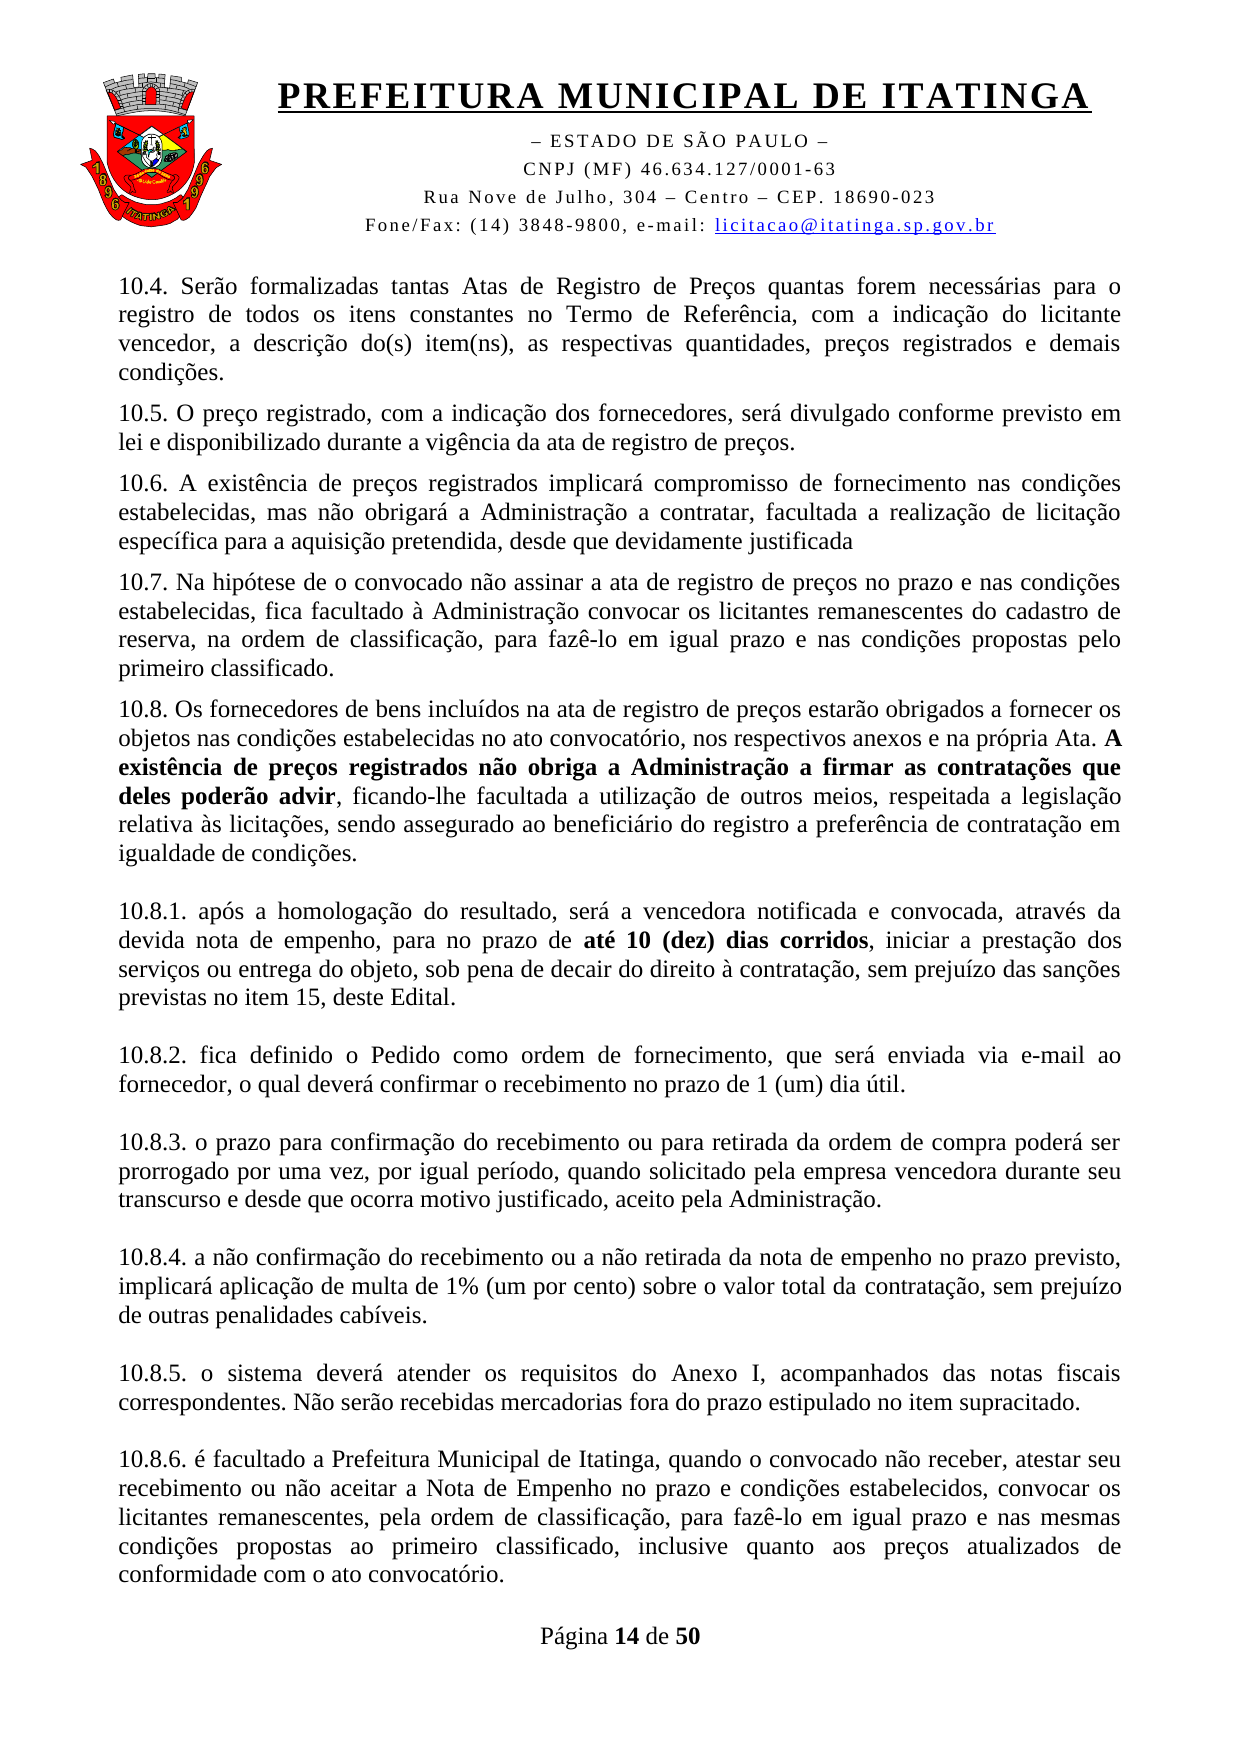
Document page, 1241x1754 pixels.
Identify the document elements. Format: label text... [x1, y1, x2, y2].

text 10.8.6. é facultado a Prefeitura Municipal de Itatinga, quando o convocado não receber, atestar seu recebimento ou não aceitar a Nota de Empenho no prazo e condições estabelecidos, convocar os licitantes remanescentes, pela ordem de classificação, para fazê-lo em igual prazo e nas mesmas condições propostas ao primeiro classificado, inclusive quanto aos preços atualizados de conformidade com o ato convocatório. [118, 1444, 1122, 1588]
text 10.8.4. a não confirmação do recebimento ou a não retirada da nota de empenho no prazo previsto, implicará aplicação de multa de 1% (um por cento) sobre o valor total da contratação, sem prejuízo de outras penalidades cabíveis. [118, 1242, 1122, 1329]
text 10.8.2. fica definido o Pedido como ordem de fornecimento, que será enviada via e-mail ao fornecedor, o qual deverá confirmar o recebimento no prazo de 1 (um) dia útil. [118, 1040, 1122, 1098]
list 10.8. Os fornecedores de bens incluídos na ata de registro de preços estarão obrigados a fornecer os objetos nas condições estabelecidas no ato convocatório, nos respectivos anexos e na própria Ata. A existência de preços registrados não obriga a Administração a firmar as contratações que deles poderão advir, ficando-lhe facultada a utilização de outros meios, respeitada a legislação relativa às licitações, sendo assegurado ao beneficiário do registro a preferência de contratação em igualdade de condições. [118, 694, 1122, 867]
list 10.6. A existência de preços registrados implicará compromisso de fornecimento nas condições estabelecidas, mas não obrigará a Administração a contratar, facultada a realização de licitação específica para a aquisição pretendida, desde que devidamente justificada [118, 468, 1122, 554]
list 10.7. Na hipótese de o convocado não assinar a ata de registro de preços no prazo e nas condições estabelecidas, fica facultado à Administração convocar os licitantes remanescentes do cadastro de reserva, na ordem de classificação, para fazê-lo em igual prazo e nas condições propostas pelo primeiro classificado. [118, 567, 1122, 682]
text 10.8.5. o sistema deverá atender os requisitos do Anexo I, acompanhados das notas fiscais correspondentes. Não serão recebidas mercadorias fora do prazo estipulado no item supracitado. [118, 1358, 1122, 1415]
text 10.8.3. o prazo para confirmação do recebimento ou para retirada da ordem de compra poderá ser prorrogado por uma vez, por igual período, quando solicitado pela empresa vencedora durante seu transcurso e desde que ocorra motivo justificado, aceito pela Administração. [118, 1127, 1122, 1213]
list 10.4. Serão formalizadas tantas Atas de Registro de Preços quantas forem necessárias para o registro de todos os itens constantes no Termo de Referência, com a indicação do licitante vencedor, a descrição do(s) item(ns), as respectivas quantidades, preços registrados e demais condições. [118, 271, 1122, 386]
text 10.8.1. após a homologação do resultado, será a vencedora notificada e convocada, através da devida nota de empenho, para no prazo de até 10 (dez) dias corridos, iniciar a prestação dos serviços ou entrega do objeto, sob pena de decair do direito à contratação, sem prejuízo das sanções previstas no item 15, deste Edital. [118, 896, 1122, 1011]
list 10.5. O preço registrado, com a indicação dos fornecedores, será divulgado conforme previsto em lei e disponibilizado durante a vigência da ata de registro de preços. [118, 398, 1122, 456]
